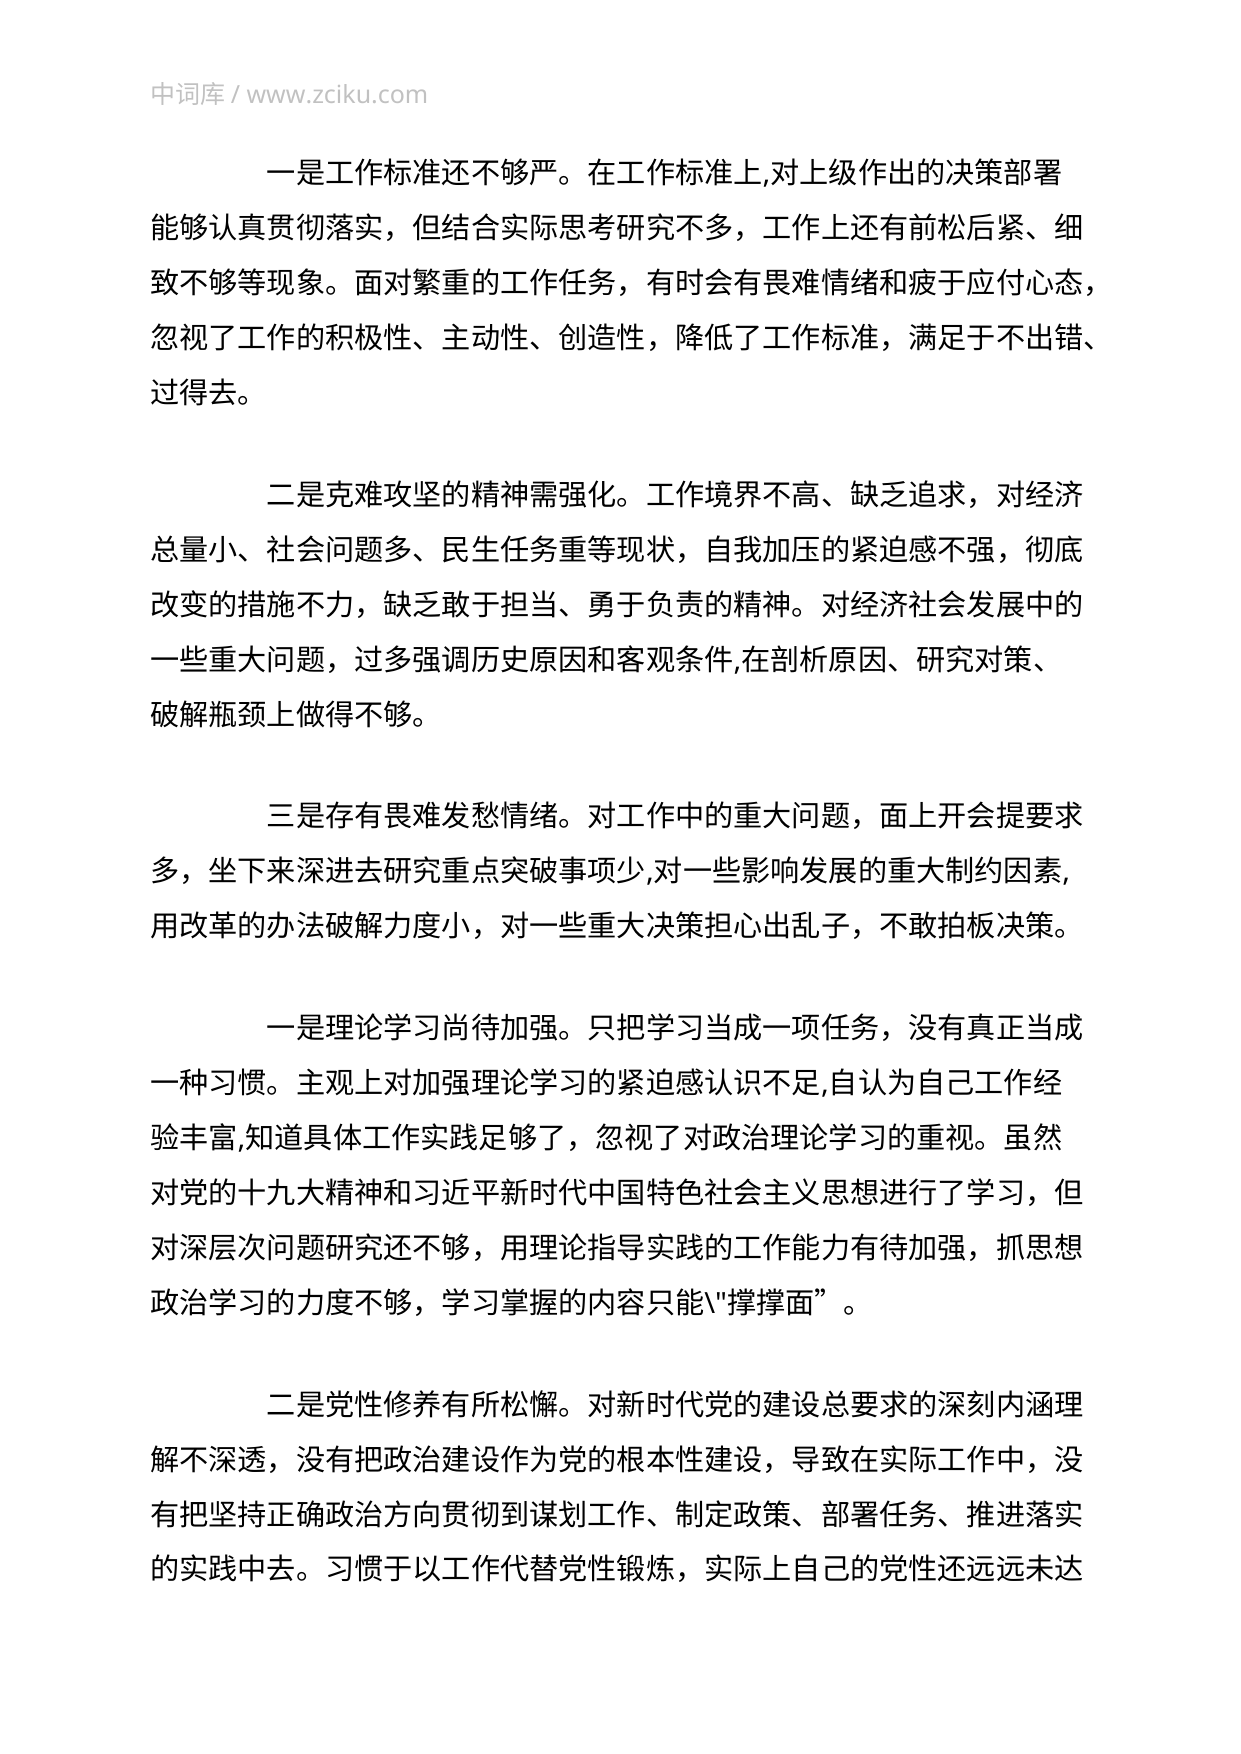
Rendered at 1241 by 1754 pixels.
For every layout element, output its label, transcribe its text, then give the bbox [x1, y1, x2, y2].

text 一是理论学习尚待加强。只把学习当成一项任务，没有真正当成一种习惯。主观上对加强理论学习的紧迫感认识不足,自认为自己工作经验丰富,知道具体工作实践足够了，忽视了对政治理论学习的重视。虽然对党的十九大精神和习近平新时代中国特色社会主义思想进行了学习，但对深层次问题研究还不够，用理论指导实践的工作能力有待加强，抓思想政治学习的力度不够，学习掌握的内容只能\"撑撑面”。 [150, 1004, 1090, 1322]
text 三是存有畏难发愁情绪。对工作中的重大问题，面上开会提要求多，坐下来深进去研究重点突破事项少,对一些影响发展的重大制约因素,用改革的办法破解力度小，对一些重大决策担心出乱子，不敢拍板决策。 [150, 793, 1090, 945]
text 二是克难攻坚的精神需强化。工作境界不高、缺乏追求，对经济总量小、社会问题多、民生任务重等现状，自我加压的紧迫感不强，彻底改变的措施不力，缺乏敢于担当、勇于负责的精神。对经济社会发展中的一些重大问题，过多强调历史原因和客观条件,在剖析原因、研究对策、破解瓶颈上做得不够。 [150, 471, 1090, 733]
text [150, 1381, 1090, 1588]
text 一是工作标准还不够严。在工作标准上,对上级作出的决策部署能够认真贯彻落实，但结合实际思考研究不多，工作上还有前松后紧、细致不够等现象。面对繁重的工作任务，有时会有畏难情绪和疲于应付心态，忽视了工作的积极性、主动性、创造性，降低了工作标准，满足于不出错、过得去。 [150, 150, 1090, 412]
